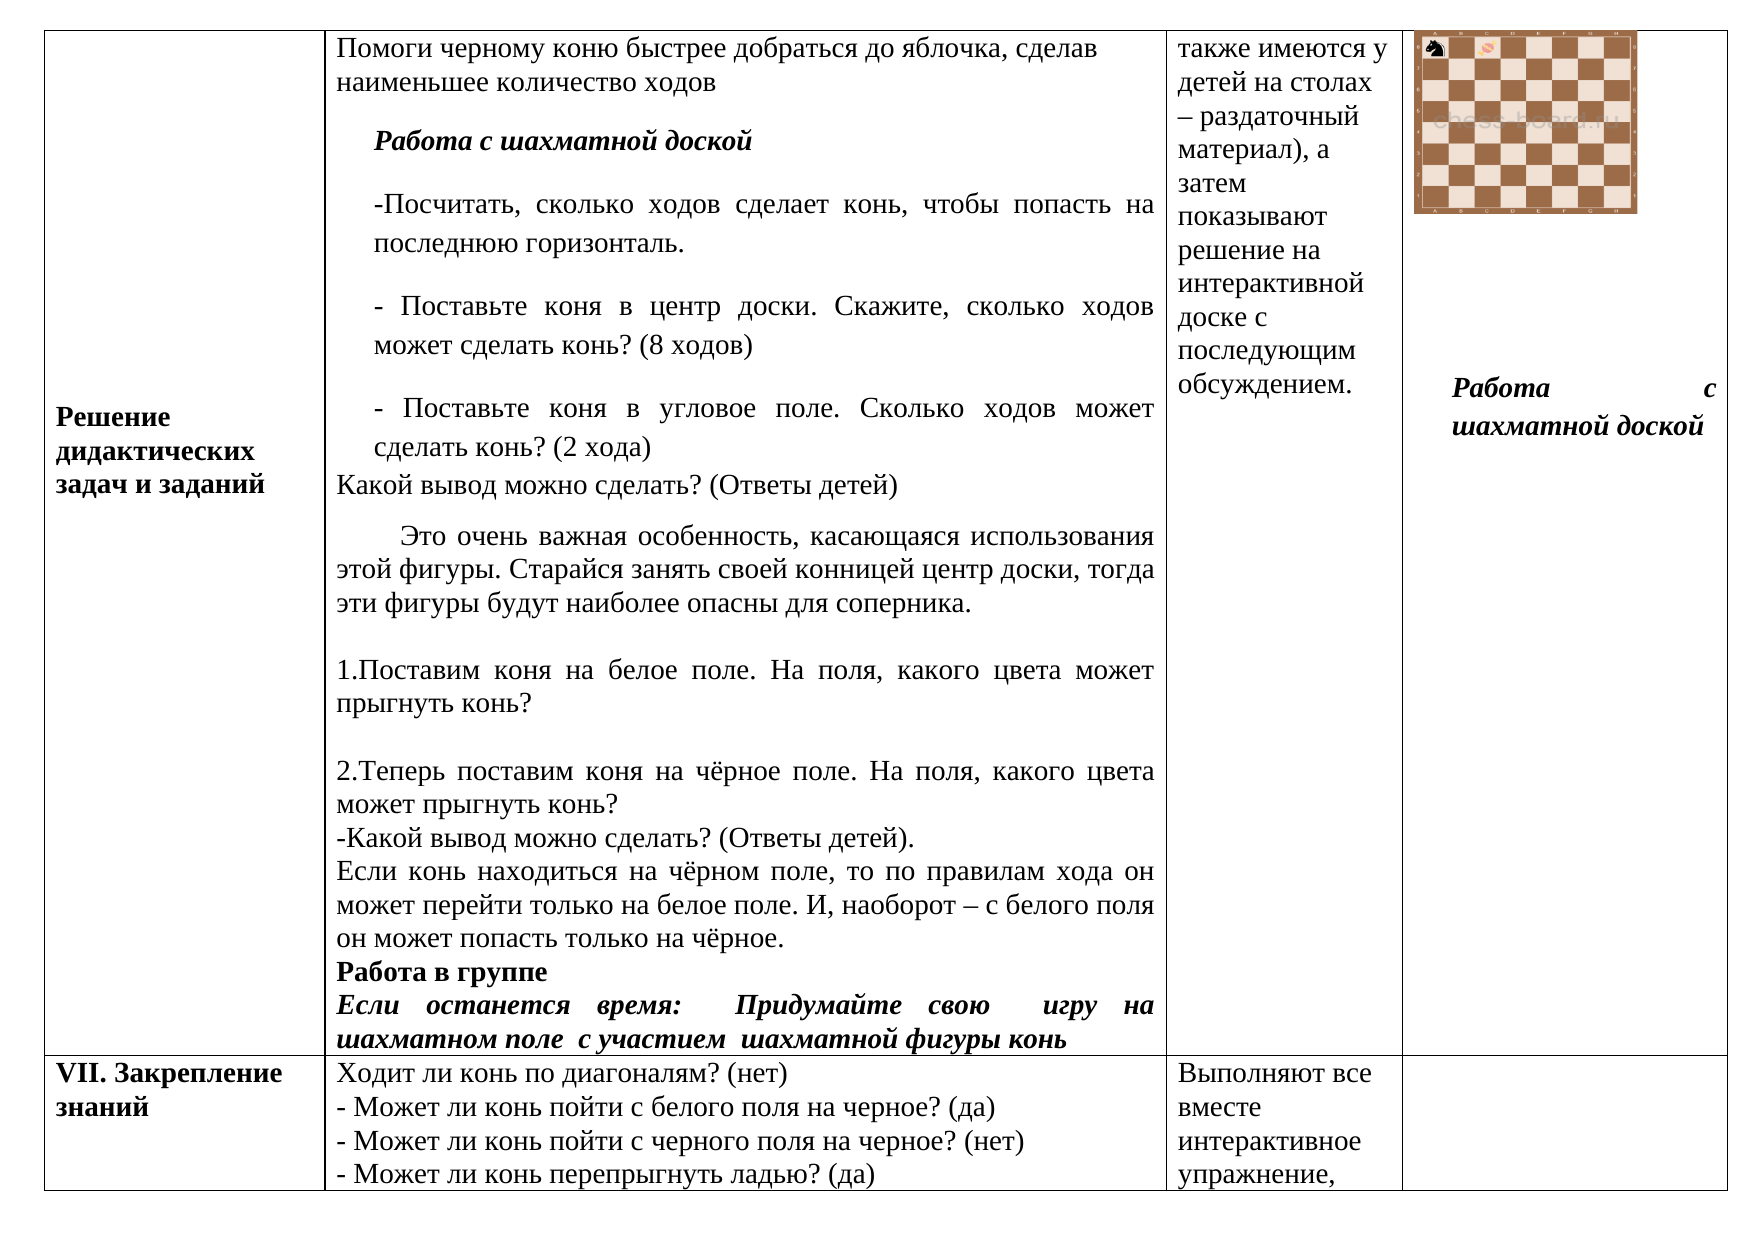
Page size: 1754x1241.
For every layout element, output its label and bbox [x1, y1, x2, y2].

table_cell [326, 1056, 1166, 1190]
table_cell [45, 31, 324, 1054]
table_cell [1403, 31, 1727, 1054]
table_cell [326, 31, 1166, 1054]
table_cell [1403, 1056, 1727, 1190]
table_cell [45, 1056, 324, 1190]
table_cell [1167, 31, 1402, 1054]
picture [1414, 30, 1638, 214]
table_cell [1167, 1056, 1402, 1190]
